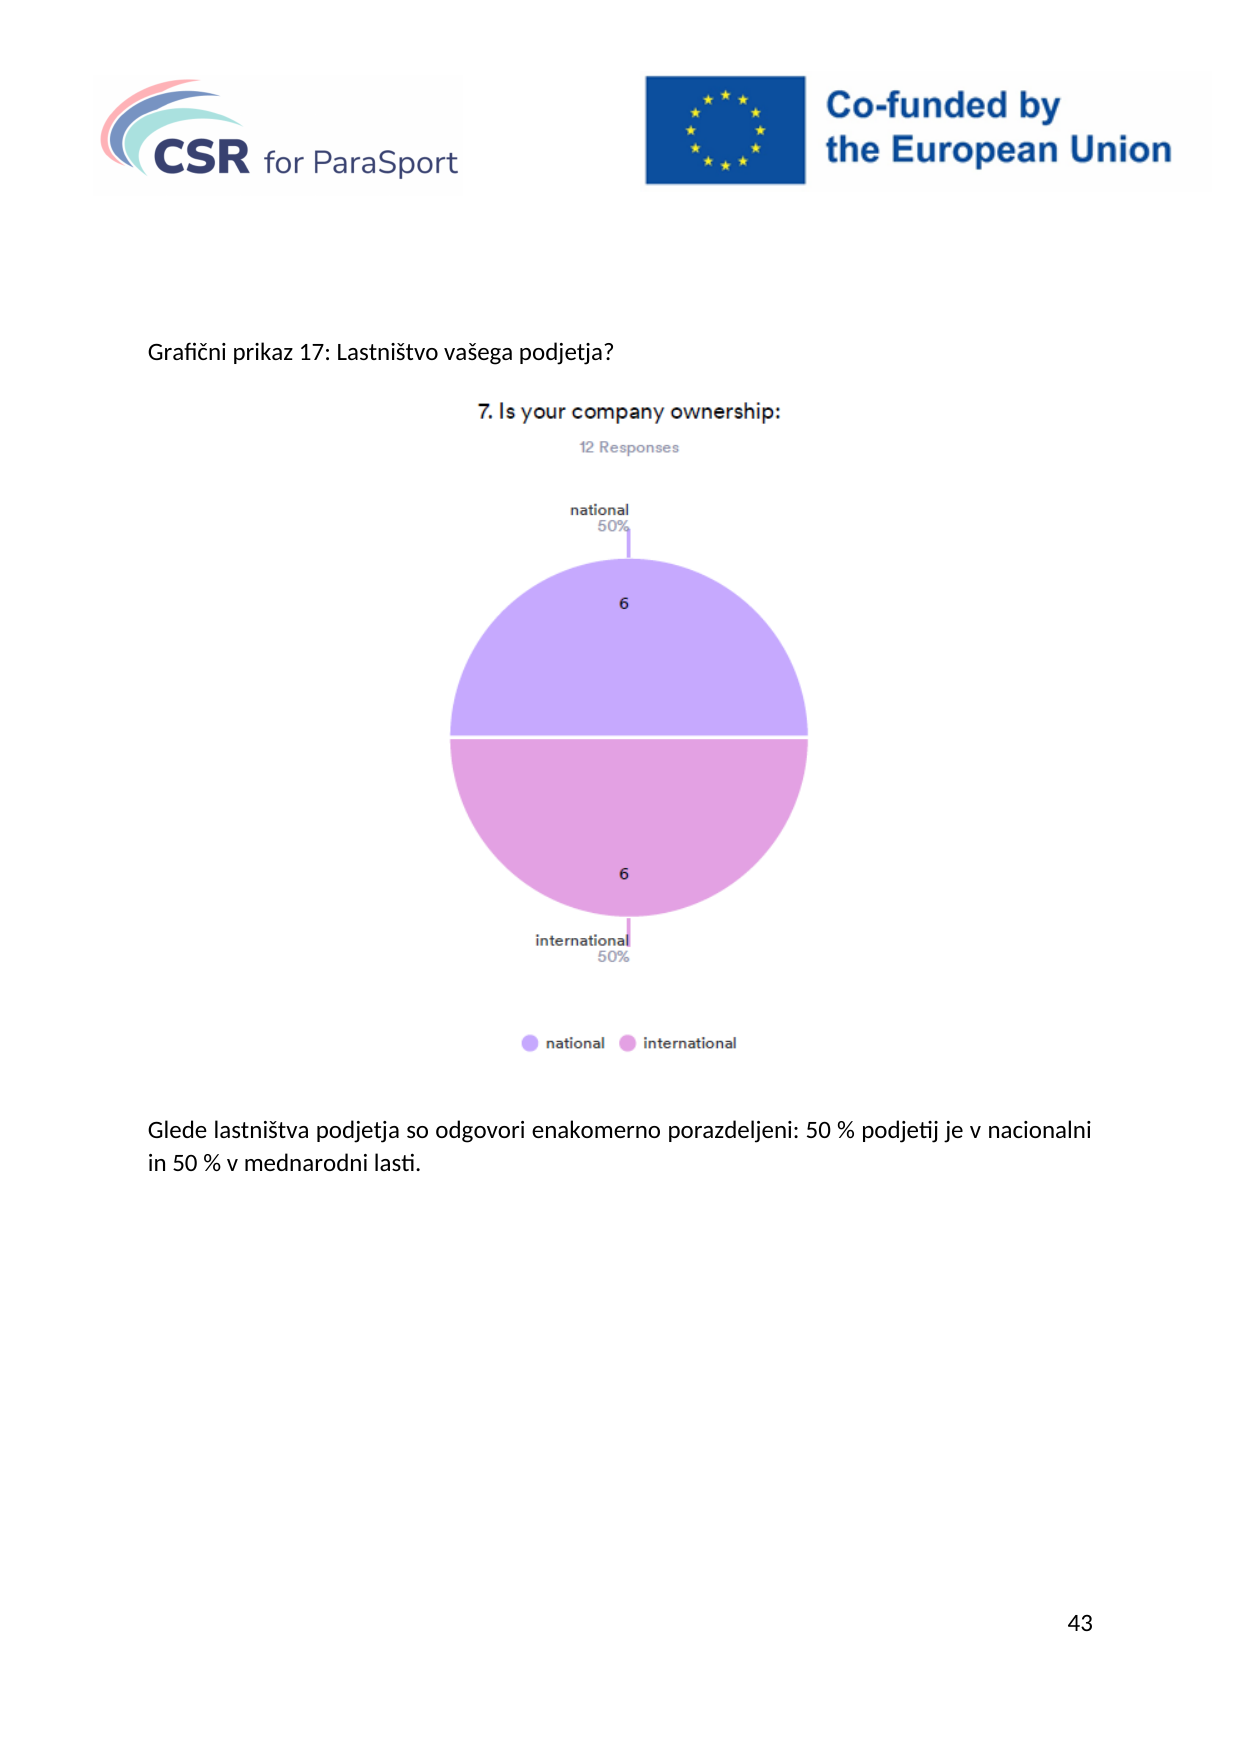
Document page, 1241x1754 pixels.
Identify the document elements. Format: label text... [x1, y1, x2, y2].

picture [338, 385, 902, 1096]
text Glede lastništva podjetja so odgovori enakomerno porazdeljeni: 50 % podjetij je v nacionalni in 50 % v mednarodni lasti. [148, 1114, 1093, 1178]
picture [92, 75, 463, 196]
picture [639, 71, 1212, 192]
text Grafični prikaz 17: Lastništvo vašega podjetja? [148, 336, 1093, 366]
